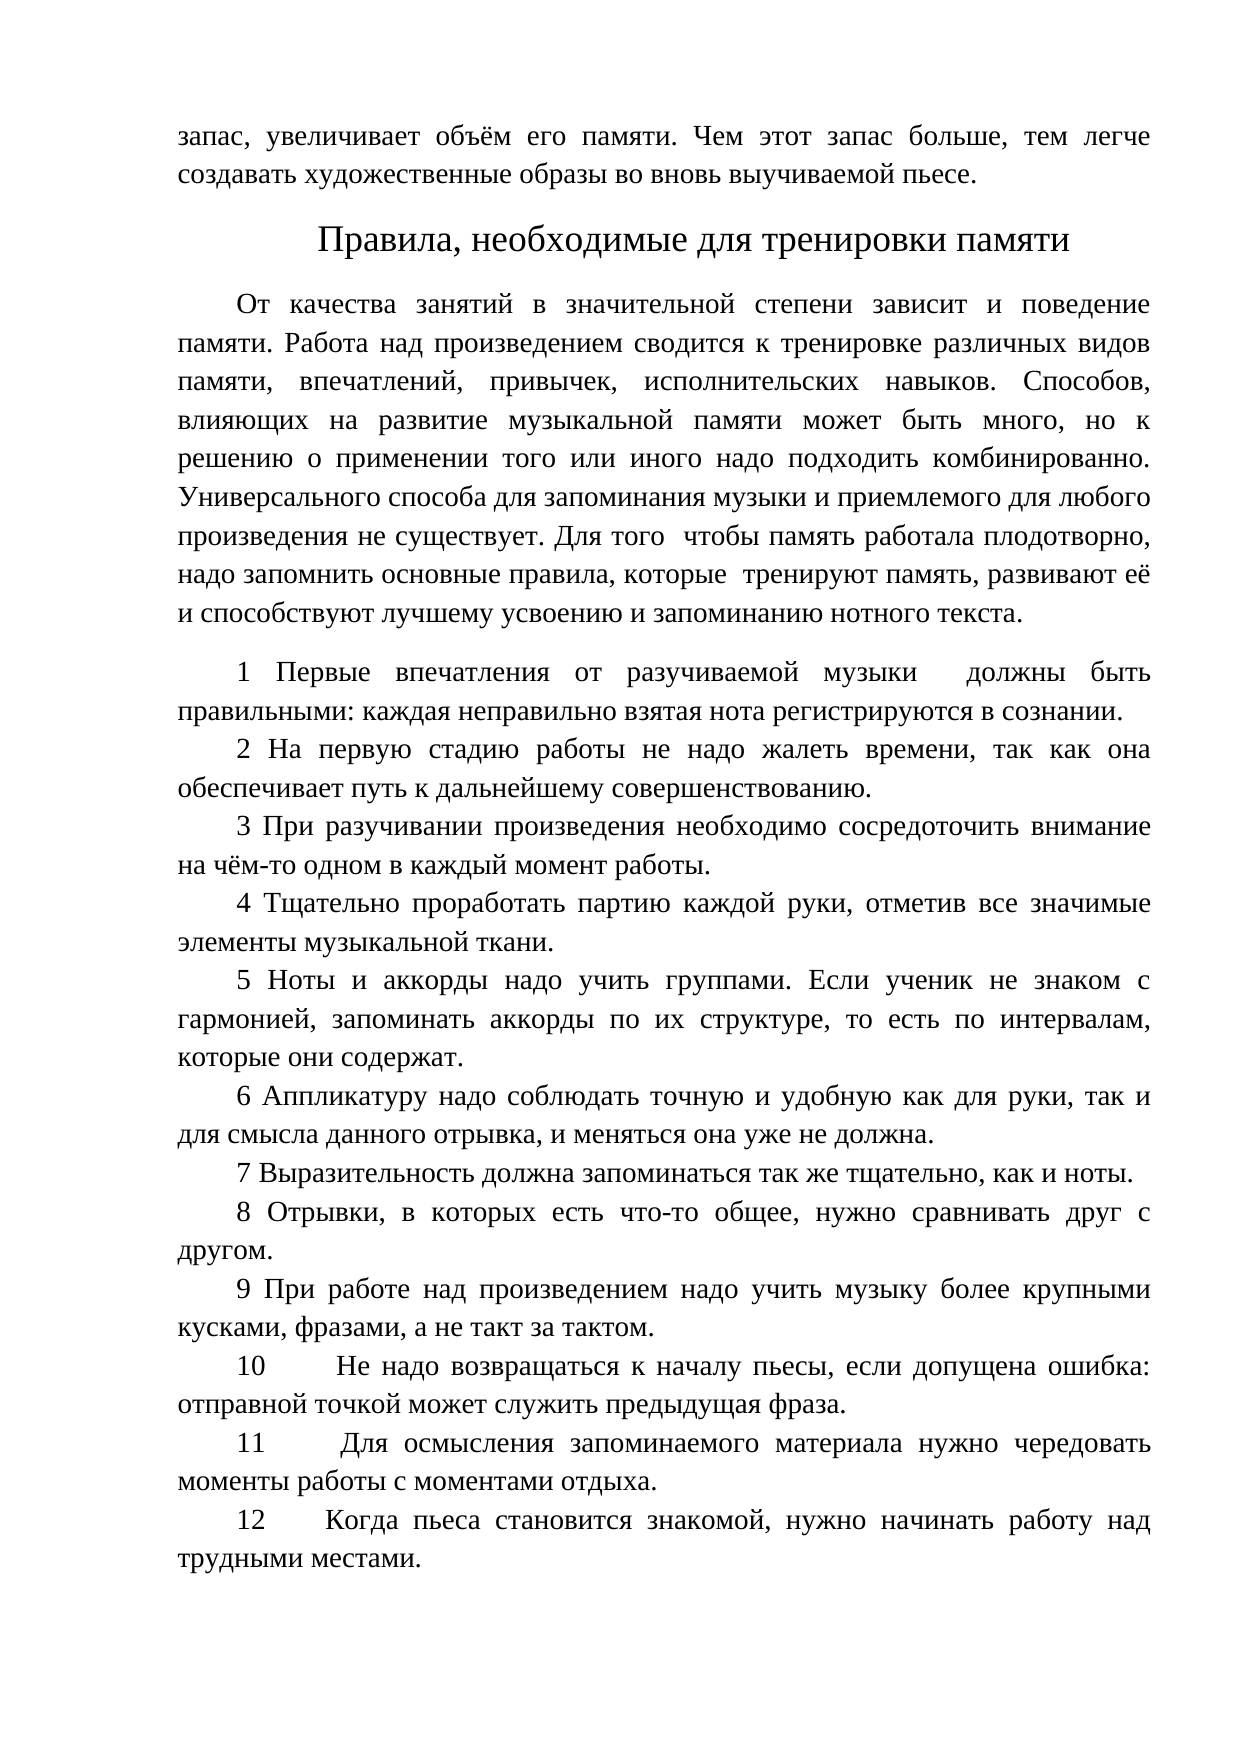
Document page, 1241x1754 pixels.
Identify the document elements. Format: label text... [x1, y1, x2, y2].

text От качества занятий в значительной степени зависит и поведение памяти. Работа над произведением сводится к тренировке различных видов памяти, впечатлений, привычек, исполнительских навыков. Способов, влияющих на развитие музыкальной памяти может быть много, но к решению о применении того или иного надо подходить комбинированно. Универсального способа для запоминания музыки и приемлемого для любого произведения не существует. Для того чтобы память работала плодотворно, надо запомнить основные правила, которые тренируют память, развивают её и способствуют лучшему усвоению и запоминанию нотного текста. [177, 286, 1152, 628]
text Правила, необходимые для тренировки памяти [177, 216, 1152, 259]
list Когда пьеса становится знакомой, нужно начинать работу над трудными местами. [177, 1502, 1152, 1574]
list Для осмысления запоминаемого материала нужно чередовать моменты работы с моментами отдыха. [177, 1425, 1152, 1497]
list Отрывки, в которых есть что-то общее, нужно сравнивать друг с другом. [177, 1194, 1152, 1266]
list При разучивании произведения необходимо сосредоточить внимание на чём-то одном в каждый момент работы. [177, 808, 1152, 880]
list Первые впечатления от разучиваемой музыки должны быть правильными: каждая неправильно взятая нота регистрируются в сознании. [177, 654, 1152, 726]
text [177, 118, 1152, 190]
list Ноты и аккорды надо учить группами. Если ученик не знаком с гармонией, запоминать аккорды по их структуре, то есть по интервалам, которые они содержат. [177, 962, 1152, 1073]
list При работе над произведением надо учить музыку более крупными кусками, фразами, а не такт за тактом. [177, 1271, 1152, 1343]
list Не надо возвращаться к началу пьесы, если допущена ошибка: отправной точкой может служить предыдущая фраза. [177, 1348, 1152, 1420]
list Тщательно проработать партию каждой руки, отметив все значимые элементы музыкальной ткани. [177, 885, 1152, 957]
list Выразительность должна запоминаться так же тщательно, как и ноты. [177, 1155, 1152, 1189]
list На первую стадию работы не надо жалеть времени, так как она обеспечивает путь к дальнейшему совершенствованию. [177, 731, 1152, 803]
list Аппликатуру надо соблюдать точную и удобную как для руки, так и для смысла данного отрывка, и меняться она уже не должна. [177, 1078, 1152, 1150]
